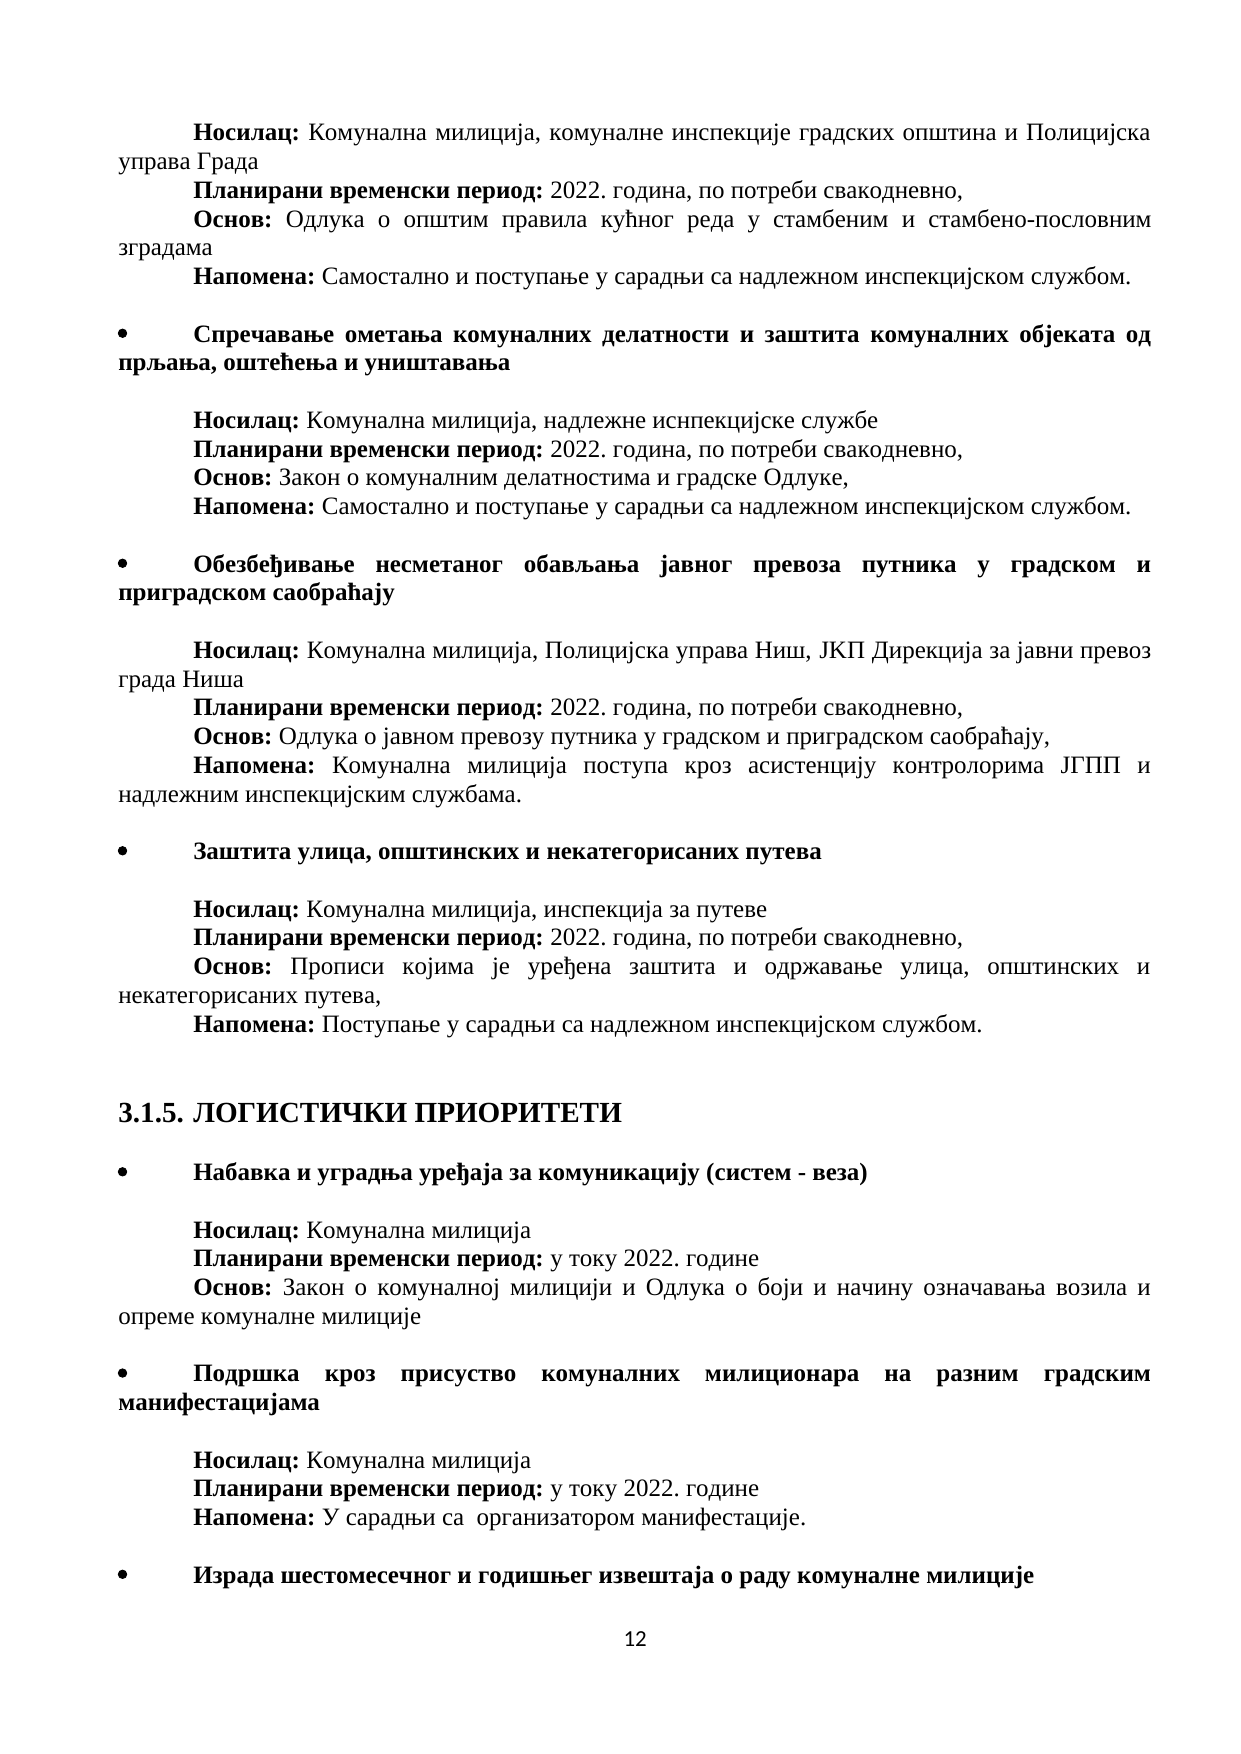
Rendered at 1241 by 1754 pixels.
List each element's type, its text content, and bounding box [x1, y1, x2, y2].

text Напомена: Самостално и поступање у сарадњи са надлежном инспекцијском службом. [118, 261, 1152, 290]
text Носилац: Комунална милиција [118, 1445, 1152, 1473]
text Напомена: Комунална милиција поступа кроз асистенцију контролорима ЈГПП и надлежним инспекцијским службама. [118, 750, 1152, 807]
list Заштита улица, општинских и некатегорисаних путева [118, 836, 1152, 865]
list Спречавање ометања комуналних делатности и заштита комуналних објеката од прљања, оштећења и уништавања [118, 319, 1152, 376]
text Планирани временски период: 2022. година, по потреби свакодневно, [118, 175, 1152, 204]
text Основ: Прописи којима је уређена заштита и одржавање улица, општинских и некатегорисаних путева, [118, 951, 1152, 1009]
text Основ: Закон о комуналним делатностима и градске Одлуке, [118, 462, 1152, 491]
text Планирани временски период: 2022. година, по потреби свакодневно, [118, 434, 1152, 462]
text Планирани временски период: у току 2022. године [118, 1243, 1152, 1272]
text Напомена: У сарадњи са организатором манифестације. [118, 1502, 1152, 1531]
text Планирани временски период: 2022. година, по потреби свакодневно, [118, 922, 1152, 951]
text Основ: Одлука о општим правила кућног реда у стамбеним и стамбено-пословним зградама [118, 204, 1152, 261]
list ЛОГИСТИЧКИ ПРИОРИТЕТИ [118, 1095, 1152, 1128]
text Носилац: Комунална милиција, надлежне иснпекцијске службе [118, 405, 1152, 434]
text Носилац: Комунална милиција, комуналне инспекције градских општина и Полицијска управа Града [118, 117, 1152, 175]
list Израда шестомесечног и годишњег извештаја о раду комуналне милиције [118, 1560, 1152, 1588]
list Подршка кроз присуство комуналних милиционара на разним градским манифестацијама [118, 1358, 1152, 1416]
text Напомена: Самостално и поступање у сарадњи са надлежном инспекцијском службом. [118, 491, 1152, 520]
text Планирани временски период: у току 2022. године [118, 1473, 1152, 1502]
text Носилац: Комунална милиција, Полицијска управа Ниш, JKП Дирекција за јавни превоз града Ниша [118, 635, 1152, 692]
text Планирани временски период: 2022. година, по потреби свакодневно, [118, 692, 1152, 721]
text Носилац: Комунална милиција [118, 1215, 1152, 1243]
text Основ: Одлука о јавном превозу путника у градском и приградском саобраћају, [118, 721, 1152, 750]
list Обезбеђивање несметаног обављања јавног превоза путника у градском и приградском саобраћају [118, 549, 1152, 606]
text Носилац: Комунална милиција, инспекција за путеве [118, 894, 1152, 922]
text Основ: Закон о комуналној милицији и Одлука о боји и начину означавања возила и опреме комуналне милиције [118, 1272, 1152, 1330]
list Набавка и уградња уређаја за комуникацију (систем - веза) [118, 1157, 1152, 1186]
text Напомена: Поступање у сарадњи са надлежном инспекцијском службом. [118, 1009, 1152, 1037]
